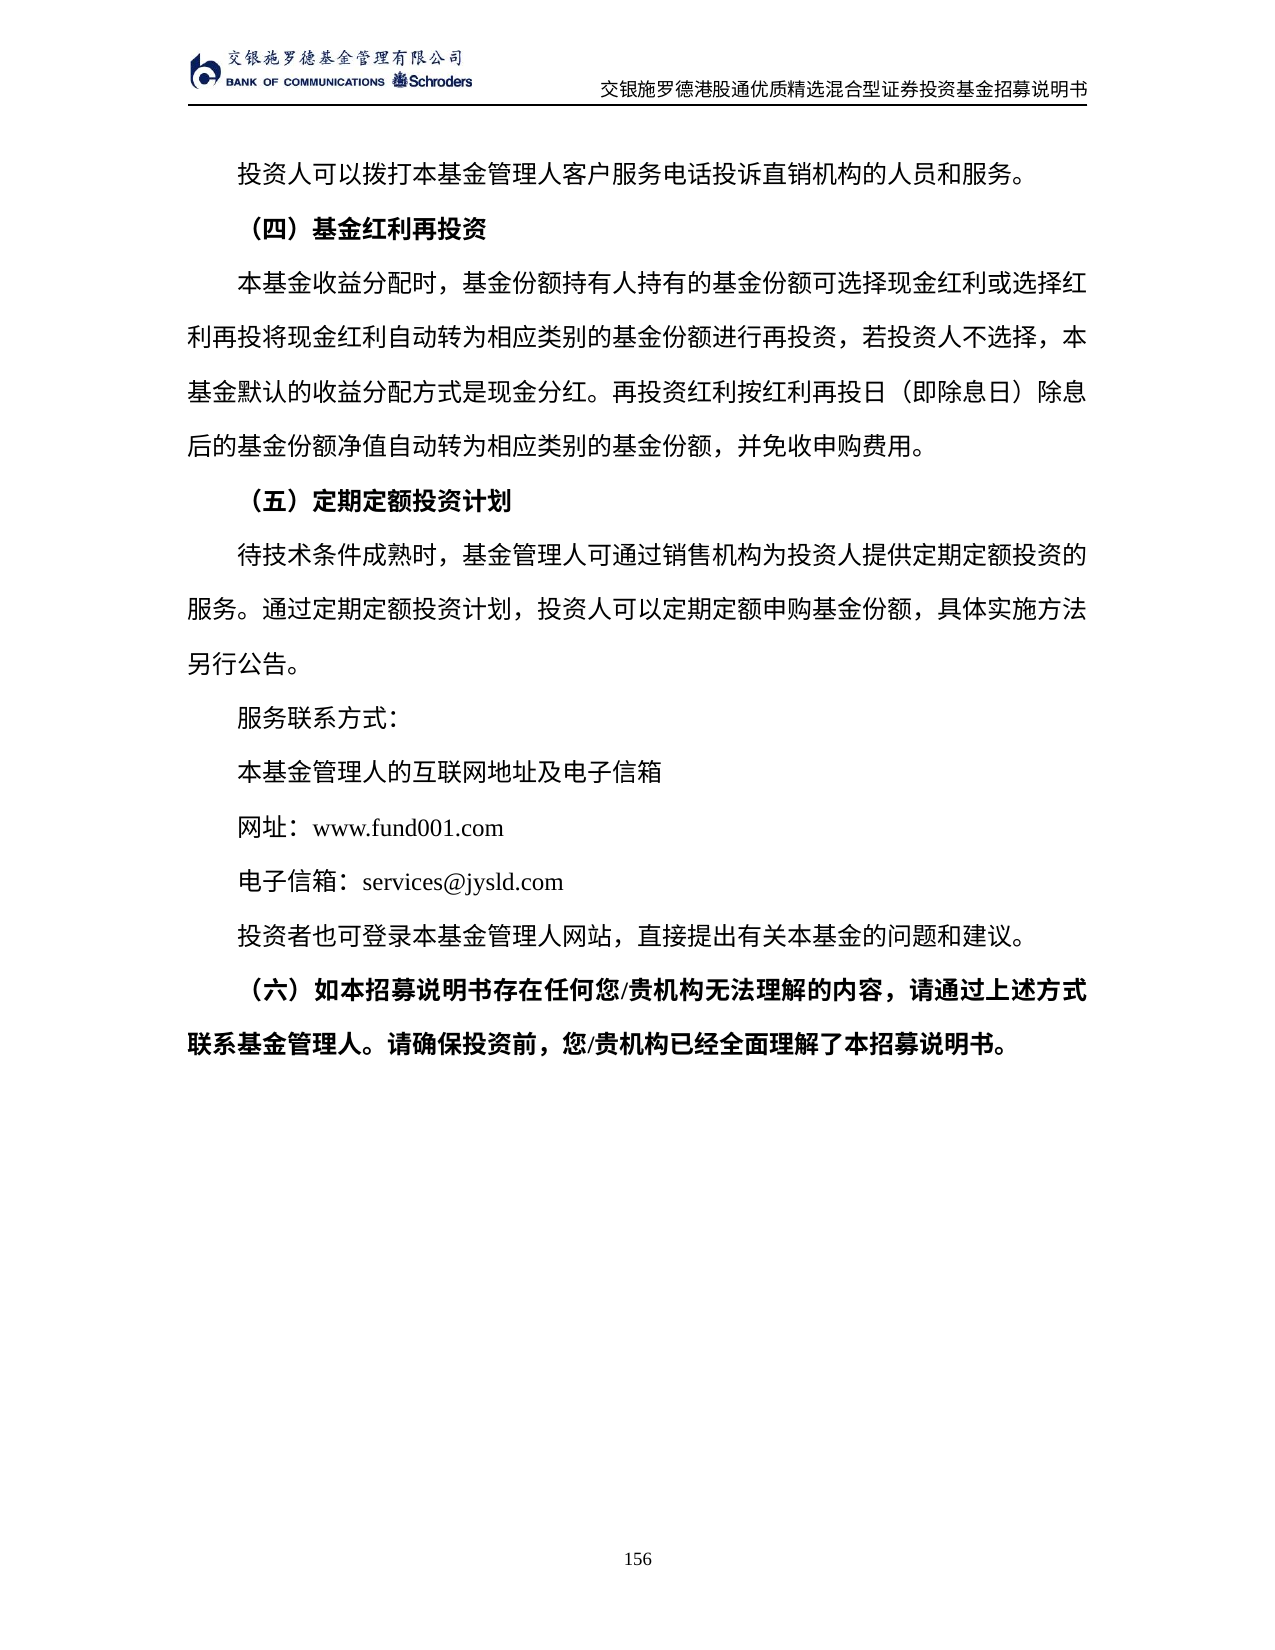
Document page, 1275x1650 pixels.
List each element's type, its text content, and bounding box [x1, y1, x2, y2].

text （四）基金红利再投资 [187, 209, 1087, 245]
picture [190, 50, 472, 89]
text 本基金管理人的互联网地址及电子信箱 [187, 753, 1087, 789]
text （六）如本招募说明书存在任何您/贵机构无法理解的内容，请通过上述方式联系基金管理人。请确保投资前，您/贵机构已经全面理解了本招募说明书。 [187, 970, 1087, 1061]
text 本基金收益分配时，基金份额持有人持有的基金份额可选择现金红利或选择红利再投将现金红利自动转为相应类别的基金份额进行再投资，若投资人不选择，本基金默认的收益分配方式是现金分红。再投资红利按红利再投日（即除息日）除息后的基金份额净值自动转为相应类别的基金份额，并免收申购费用。 [187, 263, 1087, 463]
text 网址：www.fund001.com [187, 807, 1087, 843]
text 待技术条件成熟时，基金管理人可通过销售机构为投资人提供定期定额投资的服务。通过定期定额投资计划，投资人可以定期定额申购基金份额，具体实施方法另行公告。 [187, 535, 1087, 680]
text 电子信箱：services@jysld.com [187, 862, 1087, 898]
text （五）定期定额投资计划 [187, 481, 1087, 517]
text 投资人可以拨打本基金管理人客户服务电话投诉直销机构的人员和服务。 [187, 155, 1087, 191]
text 服务联系方式： [187, 698, 1087, 735]
text 投资者也可登录本基金管理人网站，直接提出有关本基金的问题和建议。 [187, 916, 1087, 952]
